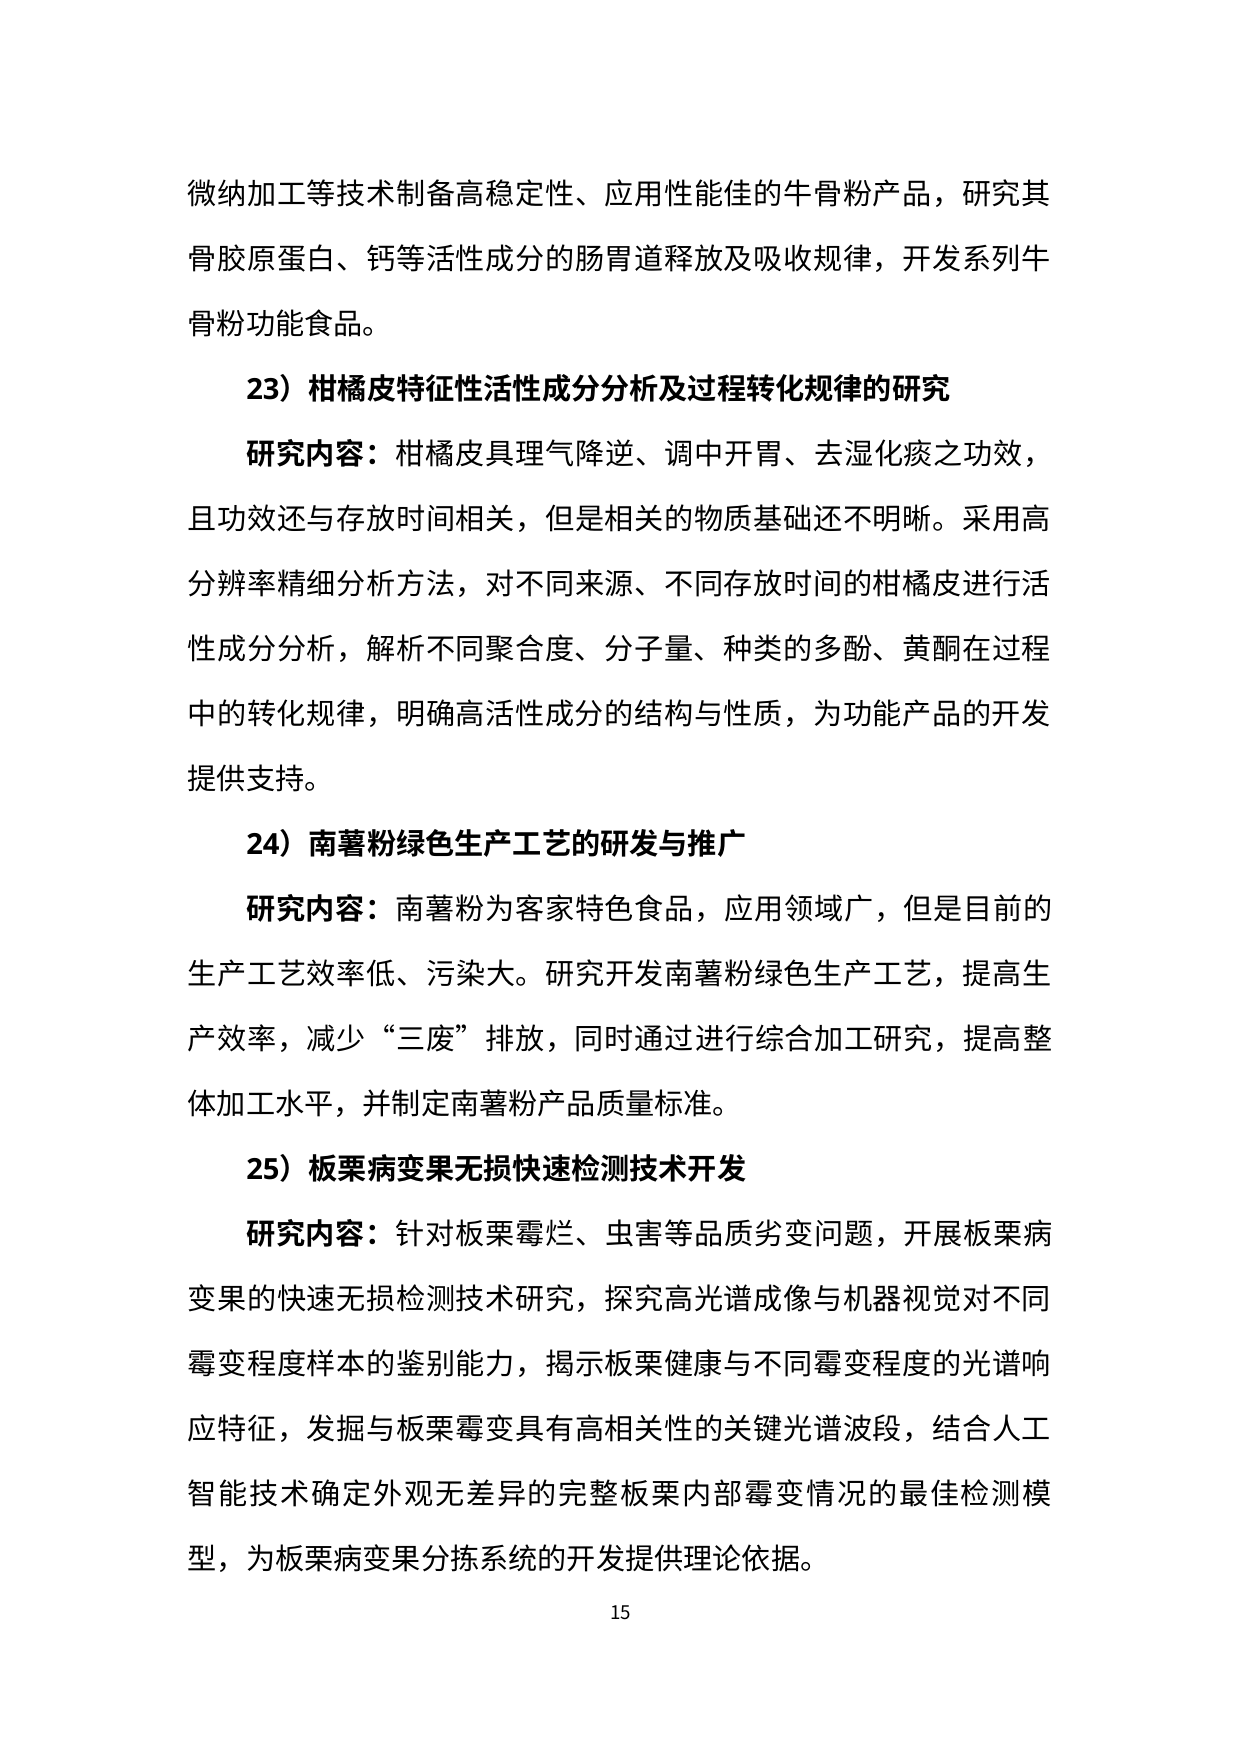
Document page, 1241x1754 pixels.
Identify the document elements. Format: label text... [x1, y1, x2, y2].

text 研究内容：南薯粉为客家特色食品，应用领域广，但是目前的生产工艺效率低、污染大。研究开发南薯粉绿色生产工艺，提高生产效率，减少“三废”排放，同时通过进行综合加工研究，提高整体加工水平，并制定南薯粉产品质量标准。 [187, 874, 1053, 1134]
text 25）板栗病变果无损快速检测技术开发 [187, 1134, 1053, 1199]
text 研究内容：柑橘皮具理气降逆、调中开胃、去湿化痰之功效，且功效还与存放时间相关，但是相关的物质基础还不明晰。采用高分辨率精细分析方法，对不同来源、不同存放时间的柑橘皮进行活性成分分析，解析不同聚合度、分子量、种类的多酚、黄酮在过程中的转化规律，明确高活性成分的结构与性质，为功能产品的开发提供支持。 [187, 419, 1053, 809]
list 24）南薯粉绿色生产工艺的研发与推广 [187, 809, 1053, 874]
text 研究内容：针对板栗霉烂、虫害等品质劣变问题，开展板栗病变果的快速无损检测技术研究，探究高光谱成像与机器视觉对不同霉变程度样本的鉴别能力，揭示板栗健康与不同霉变程度的光谱响应特征，发掘与板栗霉变具有高相关性的关键光谱波段，结合人工智能技术确定外观无差异的完整板栗内部霉变情况的最佳检测模型，为板栗病变果分拣系统的开发提供理论依据。 [187, 1199, 1053, 1589]
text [187, 159, 1053, 354]
text 23）柑橘皮特征性活性成分分析及过程转化规律的研究 [187, 354, 1053, 419]
